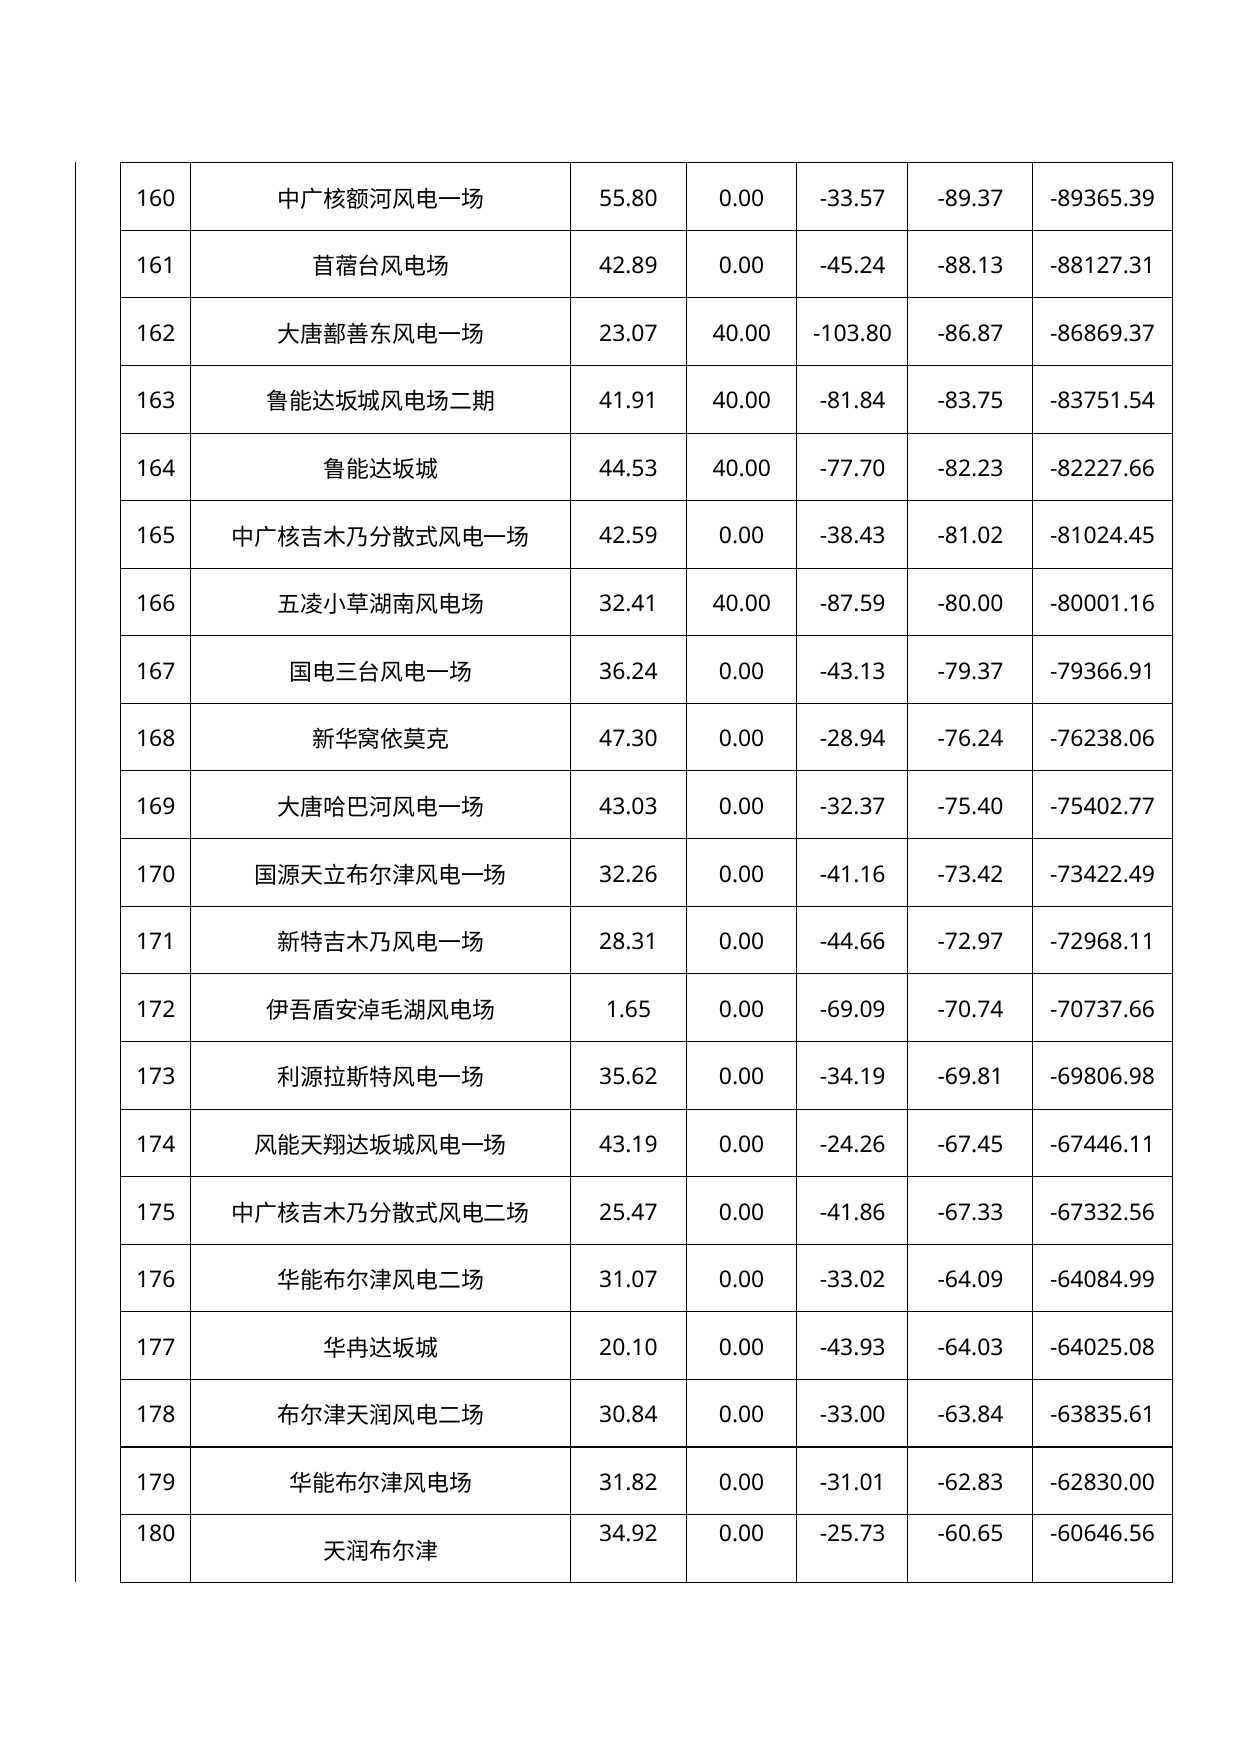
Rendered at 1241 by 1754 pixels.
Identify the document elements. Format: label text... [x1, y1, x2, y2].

table_cell 0.00 [687, 704, 796, 770]
table_cell 天润布尔津 [191, 1515, 570, 1582]
table_cell 168 [121, 704, 190, 770]
table_cell 55.80 [571, 163, 686, 229]
table_cell 23.07 [571, 298, 686, 365]
table_cell 0.00 [687, 1177, 796, 1244]
table_cell -103.80 [797, 298, 907, 365]
table_cell 中广核吉木乃分散式风电一场 [191, 501, 570, 568]
table_cell 25.47 [571, 1177, 686, 1244]
table_cell -81.02 [908, 501, 1032, 568]
table_cell 0.00 [687, 1515, 796, 1582]
table_cell -33.57 [797, 163, 907, 229]
table_cell -67332.56 [1033, 1177, 1172, 1244]
table_cell 178 [121, 1380, 190, 1446]
table_cell -76.24 [908, 704, 1032, 770]
table_cell 0.00 [687, 501, 796, 568]
table_cell -34.19 [797, 1042, 907, 1108]
table_cell 174 [121, 1110, 190, 1176]
table_cell -80001.16 [1033, 569, 1172, 635]
table_cell 国电三台风电一场 [191, 636, 570, 703]
table_cell -33.00 [797, 1380, 907, 1446]
table_cell -62830.00 [1033, 1448, 1172, 1514]
table_cell 新华窝依莫克 [191, 704, 570, 770]
table_cell -62.83 [908, 1448, 1032, 1514]
table_cell 0.00 [687, 839, 796, 906]
table_cell 华能布尔津风电场 [191, 1448, 570, 1514]
table_cell -64.03 [908, 1312, 1032, 1379]
table_cell 华冉达坂城 [191, 1312, 570, 1379]
table_cell 172 [121, 974, 190, 1041]
table_cell 160 [121, 163, 190, 229]
table_cell 0.00 [687, 771, 796, 838]
table_cell -72.97 [908, 907, 1032, 973]
table_cell -73.42 [908, 839, 1032, 906]
table_cell 0.00 [687, 974, 796, 1041]
table_cell -79366.91 [1033, 636, 1172, 703]
table_cell 鲁能达坂城风电场二期 [191, 366, 570, 432]
table_cell 伊吾盾安淖毛湖风电场 [191, 974, 570, 1041]
table_cell -67446.11 [1033, 1110, 1172, 1176]
table_cell 32.26 [571, 839, 686, 906]
table_cell -63835.61 [1033, 1380, 1172, 1446]
table_cell 华能布尔津风电二场 [191, 1245, 570, 1311]
table_cell 31.07 [571, 1245, 686, 1311]
table_cell -82227.66 [1033, 434, 1172, 500]
table_cell 47.30 [571, 704, 686, 770]
table_cell 0.00 [687, 907, 796, 973]
table_cell -31.01 [797, 1448, 907, 1514]
table_cell 0.00 [687, 1042, 796, 1108]
table_cell 0.00 [687, 1448, 796, 1514]
table_cell -43.93 [797, 1312, 907, 1379]
table_cell 162 [121, 298, 190, 365]
table_cell -81024.45 [1033, 501, 1172, 568]
table_cell 176 [121, 1245, 190, 1311]
table_cell -33.02 [797, 1245, 907, 1311]
table_cell -77.70 [797, 434, 907, 500]
table_cell 0.00 [687, 163, 796, 229]
table_cell -28.94 [797, 704, 907, 770]
table_cell 0.00 [687, 1245, 796, 1311]
table_cell 中广核吉木乃分散式风电二场 [191, 1177, 570, 1244]
table_cell 风能天翔达坂城风电一场 [191, 1110, 570, 1176]
table_cell -67.45 [908, 1110, 1032, 1176]
table_cell -83.75 [908, 366, 1032, 432]
table_cell 30.84 [571, 1380, 686, 1446]
table_cell 40.00 [687, 569, 796, 635]
table_cell -86869.37 [1033, 298, 1172, 365]
table_cell 0.00 [687, 231, 796, 297]
table_cell -41.16 [797, 839, 907, 906]
table_cell -70.74 [908, 974, 1032, 1041]
table_cell 36.24 [571, 636, 686, 703]
table_cell -32.37 [797, 771, 907, 838]
table_cell -44.66 [797, 907, 907, 973]
table_cell -86.87 [908, 298, 1032, 365]
table_cell -82.23 [908, 434, 1032, 500]
table_cell -70737.66 [1033, 974, 1172, 1041]
table_cell 161 [121, 231, 190, 297]
table_cell 163 [121, 366, 190, 432]
table_cell -38.43 [797, 501, 907, 568]
table_cell 35.62 [571, 1042, 686, 1108]
table_cell 44.53 [571, 434, 686, 500]
table_cell 167 [121, 636, 190, 703]
table_cell -45.24 [797, 231, 907, 297]
table_cell 173 [121, 1042, 190, 1108]
table_cell -64025.08 [1033, 1312, 1172, 1379]
table_cell 国源天立布尔津风电一场 [191, 839, 570, 906]
table_cell -64.09 [908, 1245, 1032, 1311]
table_cell -76238.06 [1033, 704, 1172, 770]
table_cell 鲁能达坂城 [191, 434, 570, 500]
table_cell 165 [121, 501, 190, 568]
table_cell -81.84 [797, 366, 907, 432]
table_cell -67.33 [908, 1177, 1032, 1244]
table_cell 166 [121, 569, 190, 635]
table_cell 1.65 [571, 974, 686, 1041]
table_cell 169 [121, 771, 190, 838]
table_cell -69806.98 [1033, 1042, 1172, 1108]
table_cell -87.59 [797, 569, 907, 635]
table_cell -63.84 [908, 1380, 1032, 1446]
table_cell 28.31 [571, 907, 686, 973]
table_cell 42.89 [571, 231, 686, 297]
table_cell -79.37 [908, 636, 1032, 703]
table_cell 0.00 [687, 1110, 796, 1176]
table_cell -88.13 [908, 231, 1032, 297]
table_cell 苜蓿台风电场 [191, 231, 570, 297]
table_cell -60.65 [908, 1515, 1032, 1582]
table_cell -88127.31 [1033, 231, 1172, 297]
table_cell 41.91 [571, 366, 686, 432]
table_cell -69.09 [797, 974, 907, 1041]
table_cell 大唐哈巴河风电一场 [191, 771, 570, 838]
table_cell 布尔津天润风电二场 [191, 1380, 570, 1446]
table_cell -24.26 [797, 1110, 907, 1176]
table_cell 五凌小草湖南风电场 [191, 569, 570, 635]
table_cell -69.81 [908, 1042, 1032, 1108]
table_cell 利源拉斯特风电一场 [191, 1042, 570, 1108]
table_cell 40.00 [687, 434, 796, 500]
table_cell -89365.39 [1033, 163, 1172, 229]
table_cell 20.10 [571, 1312, 686, 1379]
table_cell -60646.56 [1033, 1515, 1172, 1582]
table_cell 0.00 [687, 1380, 796, 1446]
table_cell 0.00 [687, 1312, 796, 1379]
table_cell 179 [121, 1448, 190, 1514]
table_cell -64084.99 [1033, 1245, 1172, 1311]
table_cell 164 [121, 434, 190, 500]
table_cell 大唐鄯善东风电一场 [191, 298, 570, 365]
table_cell -83751.54 [1033, 366, 1172, 432]
table_cell -25.73 [797, 1515, 907, 1582]
table_cell -73422.49 [1033, 839, 1172, 906]
table_cell 170 [121, 839, 190, 906]
table_cell 40.00 [687, 366, 796, 432]
table_cell 0.00 [687, 636, 796, 703]
table_cell 177 [121, 1312, 190, 1379]
table_cell -75402.77 [1033, 771, 1172, 838]
table_cell -75.40 [908, 771, 1032, 838]
table_cell 43.03 [571, 771, 686, 838]
table_cell -41.86 [797, 1177, 907, 1244]
table_cell 42.59 [571, 501, 686, 568]
table_cell 32.41 [571, 569, 686, 635]
table_cell 43.19 [571, 1110, 686, 1176]
table_cell 中广核额河风电一场 [191, 163, 570, 229]
table_cell 34.92 [571, 1515, 686, 1582]
table_cell -72968.11 [1033, 907, 1172, 973]
table_cell 180 [121, 1515, 190, 1582]
table_cell 175 [121, 1177, 190, 1244]
table_cell 31.82 [571, 1448, 686, 1514]
table_cell -89.37 [908, 163, 1032, 229]
table_cell 40.00 [687, 298, 796, 365]
table_cell 新特吉木乃风电一场 [191, 907, 570, 973]
table_cell -80.00 [908, 569, 1032, 635]
table_cell 171 [121, 907, 190, 973]
table_cell -43.13 [797, 636, 907, 703]
